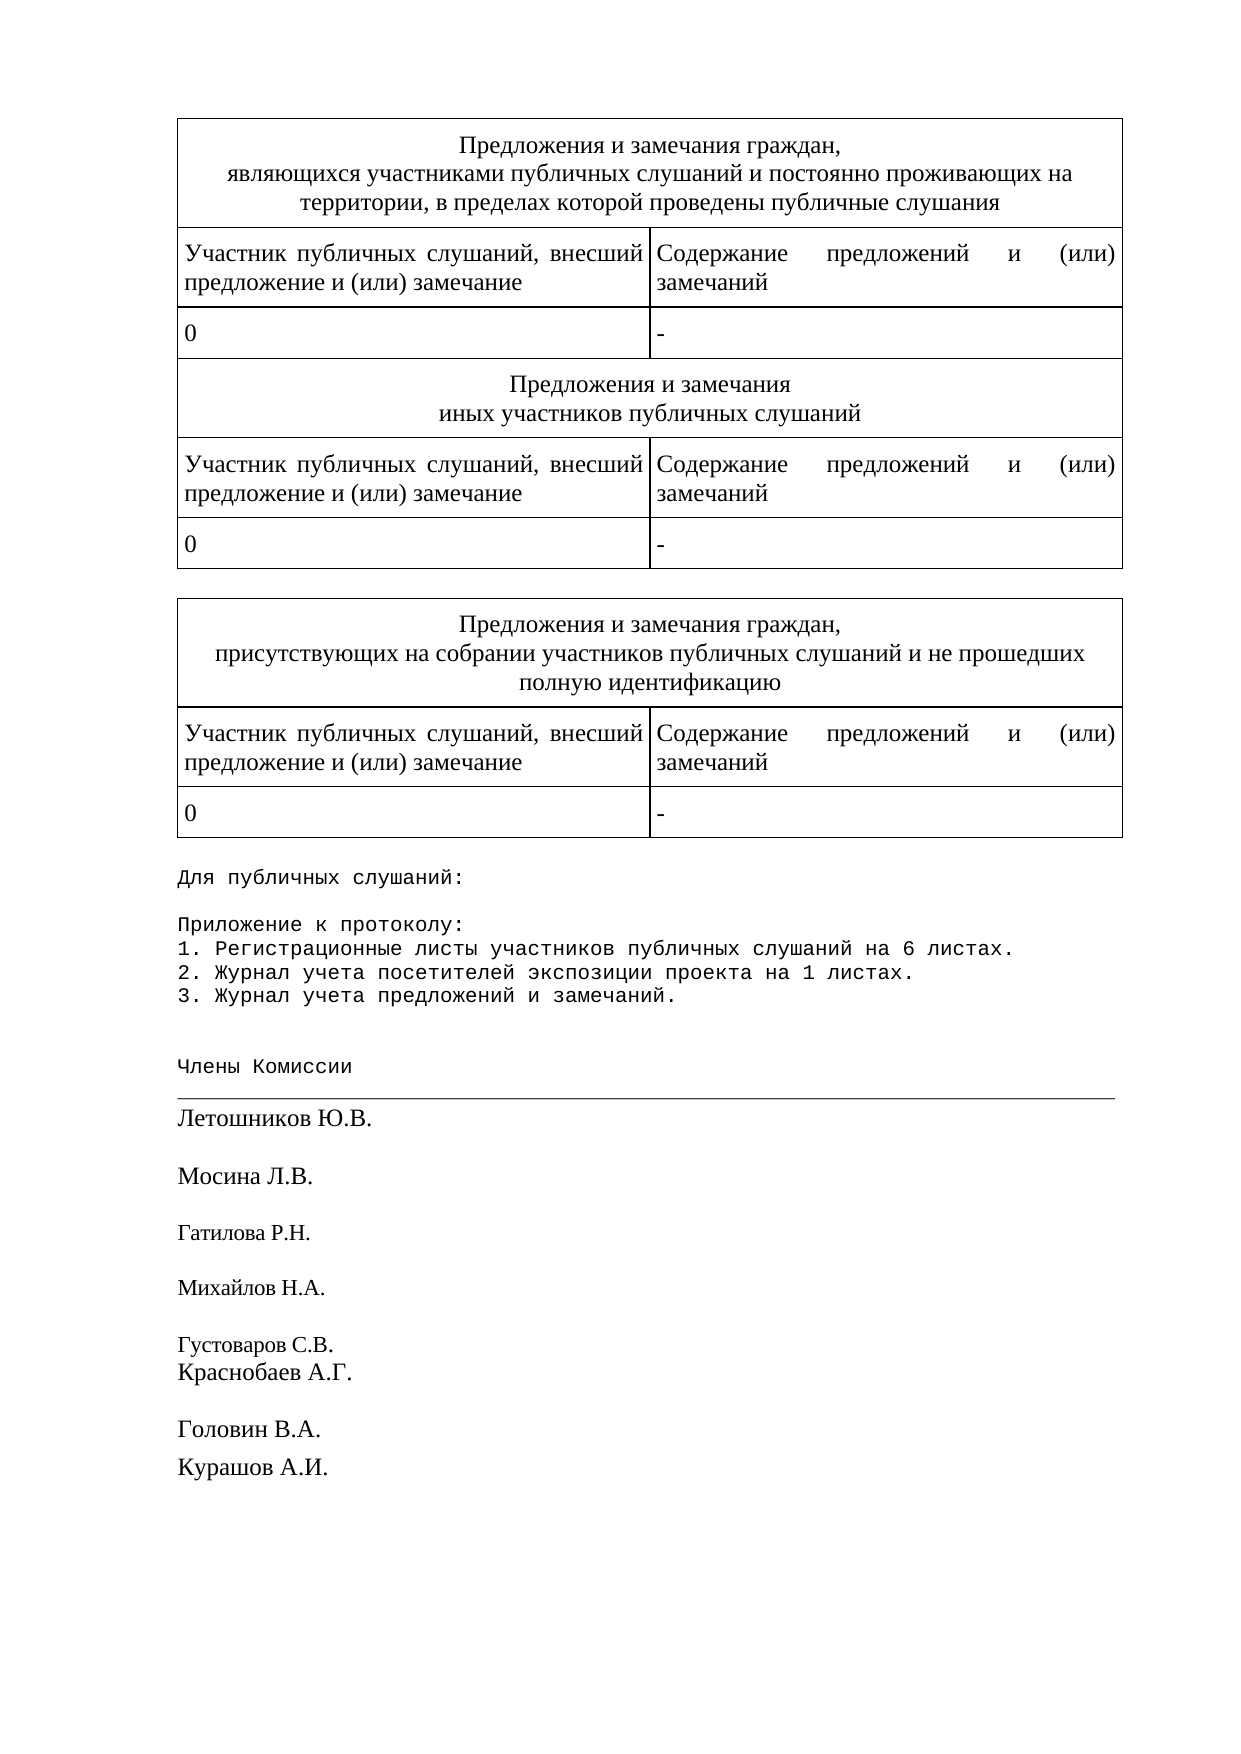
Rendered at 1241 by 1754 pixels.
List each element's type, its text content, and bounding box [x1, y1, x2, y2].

text Головин В.А. [177, 1414, 1152, 1443]
table_header Предложения и замечания граждан, являющихся участниками публичных слушаний и постоянно проживающих на территории, в пределах которой проведены публичные слушания [178, 119, 1122, 227]
table_cell Участник публичных слушаний, внесший предложение и (или) замечание [178, 708, 649, 786]
text 1. Регистрационные листы участников публичных слушаний на 6 листах. [177, 938, 1152, 962]
text Члены Комиссии [177, 1056, 1152, 1080]
table_cell 0 [178, 308, 649, 357]
table_cell Участник публичных слушаний, внесший предложение и (или) замечание [178, 228, 649, 306]
table_cell 0 [178, 787, 649, 837]
table_cell Содержание предложений и (или) замечаний [651, 438, 1122, 517]
text Михайлов Н.А. [177, 1274, 1152, 1300]
table_cell - [651, 787, 1122, 837]
text Летошников Ю.В. [177, 1103, 1152, 1132]
table_cell Участник публичных слушаний, внесший предложение и (или) замечание [178, 438, 649, 517]
text Краснобаев А.Г. [177, 1357, 1152, 1386]
text 2. Журнал учета посетителей экспозиции проекта на 1 листах. [177, 962, 1152, 985]
text Мосина Л.В. [177, 1161, 1152, 1190]
table_header Предложения и замечания граждан, присутствующих на собрании участников публичных слушаний и не прошедших полную идентификацию [178, 599, 1122, 706]
text Приложение к протоколу: [177, 914, 1152, 938]
text Курашов А.И. [177, 1452, 1152, 1480]
table_cell - [651, 518, 1122, 568]
table_cell Содержание предложений и (или) замечаний [651, 708, 1122, 786]
text Густоваров С.В. [177, 1329, 1152, 1357]
text Для публичных слушаний: [177, 867, 1152, 891]
table_cell Содержание предложений и (или) замечаний [651, 228, 1122, 306]
table_cell - [651, 308, 1122, 357]
table_cell 0 [178, 518, 649, 568]
text ___________________________________________________________________________ [177, 1080, 1152, 1103]
text 3. Журнал учета предложений и замечаний. [177, 985, 1152, 1009]
text Гатилова Р.Н. [177, 1218, 1152, 1245]
table_cell Предложения и замечания иных участников публичных слушаний [178, 359, 1122, 437]
